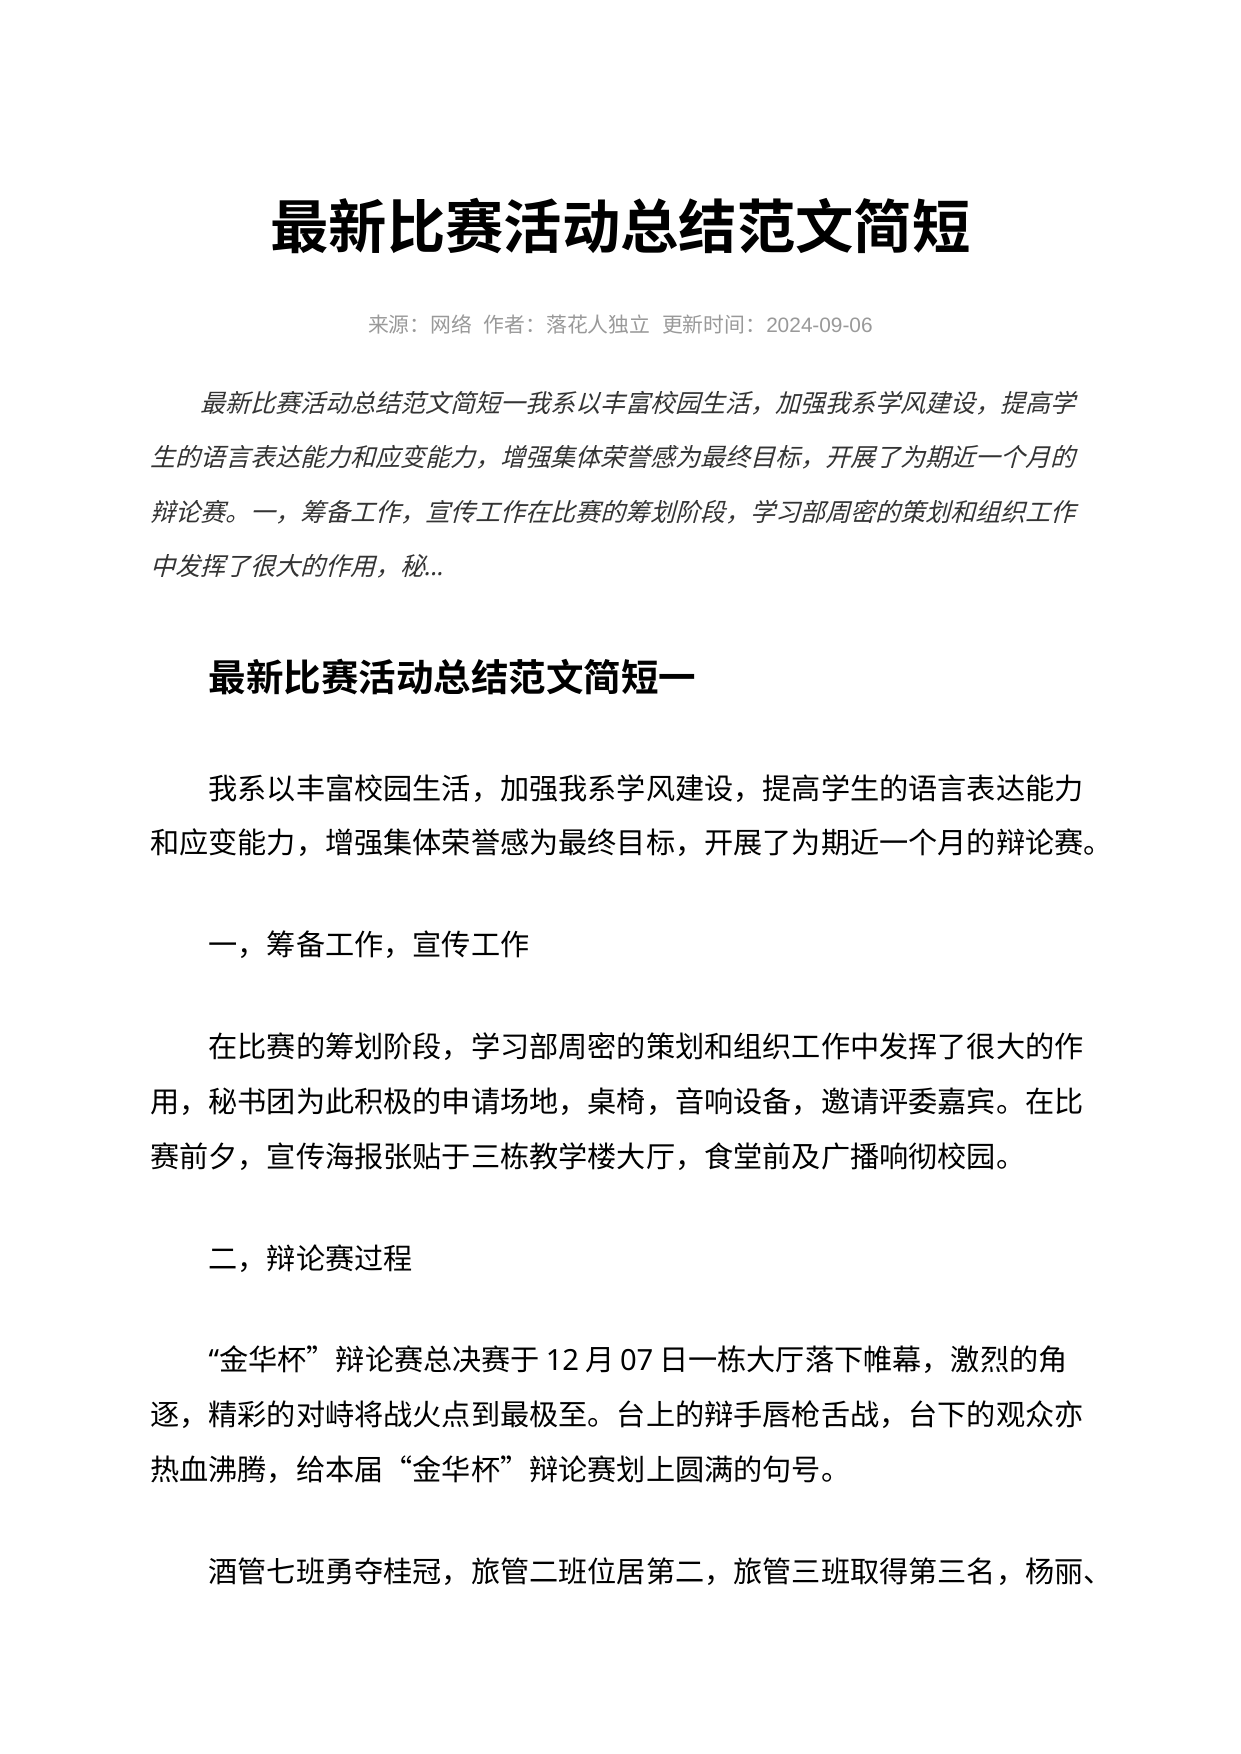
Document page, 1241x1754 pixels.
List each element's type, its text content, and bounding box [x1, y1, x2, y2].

text 来源：网络 作者：落花人独立 更新时间：2024-09-06 [150, 313, 1090, 337]
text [150, 1549, 1090, 1591]
text 二，辩论赛过程 [150, 1235, 1090, 1277]
subtitle 最新比赛活动总结范文简短 [150, 181, 1090, 266]
text 一，筹备工作，宣传工作 [150, 922, 1090, 964]
text 最新比赛活动总结范文简短一我系以丰富校园生活，加强我系学风建设，提高学生的语言表达能力和应变能力，增强集体荣誉感为最终目标，开展了为期近一个月的辩论赛。一，筹备工作，宣传工作在比赛的筹划阶段，学习部周密的策划和组织工作中发挥了很大的作用，秘... [150, 383, 1090, 583]
text 最新比赛活动总结范文简短一 [150, 648, 1090, 702]
text 我系以丰富校园生活，加强我系学风建设，提高学生的语言表达能力和应变能力，增强集体荣誉感为最终目标，开展了为期近一个月的辩论赛。 [150, 765, 1090, 862]
text “金华杯”辩论赛总决赛于12月07日一栋大厅落下帷幕，激烈的角逐，精彩的对峙将战火点到最极至。台上的辩手唇枪舌战，台下的观众亦热血沸腾，给本届“金华杯”辩论赛划上圆满的句号。 [150, 1337, 1090, 1489]
text 在比赛的筹划阶段，学习部周密的策划和组织工作中发挥了很大的作用，秘书团为此积极的申请场地，桌椅，音响设备，邀请评委嘉宾。在比赛前夕，宣传海报张贴于三栋教学楼大厅，食堂前及广播响彻校园。 [150, 1024, 1090, 1176]
